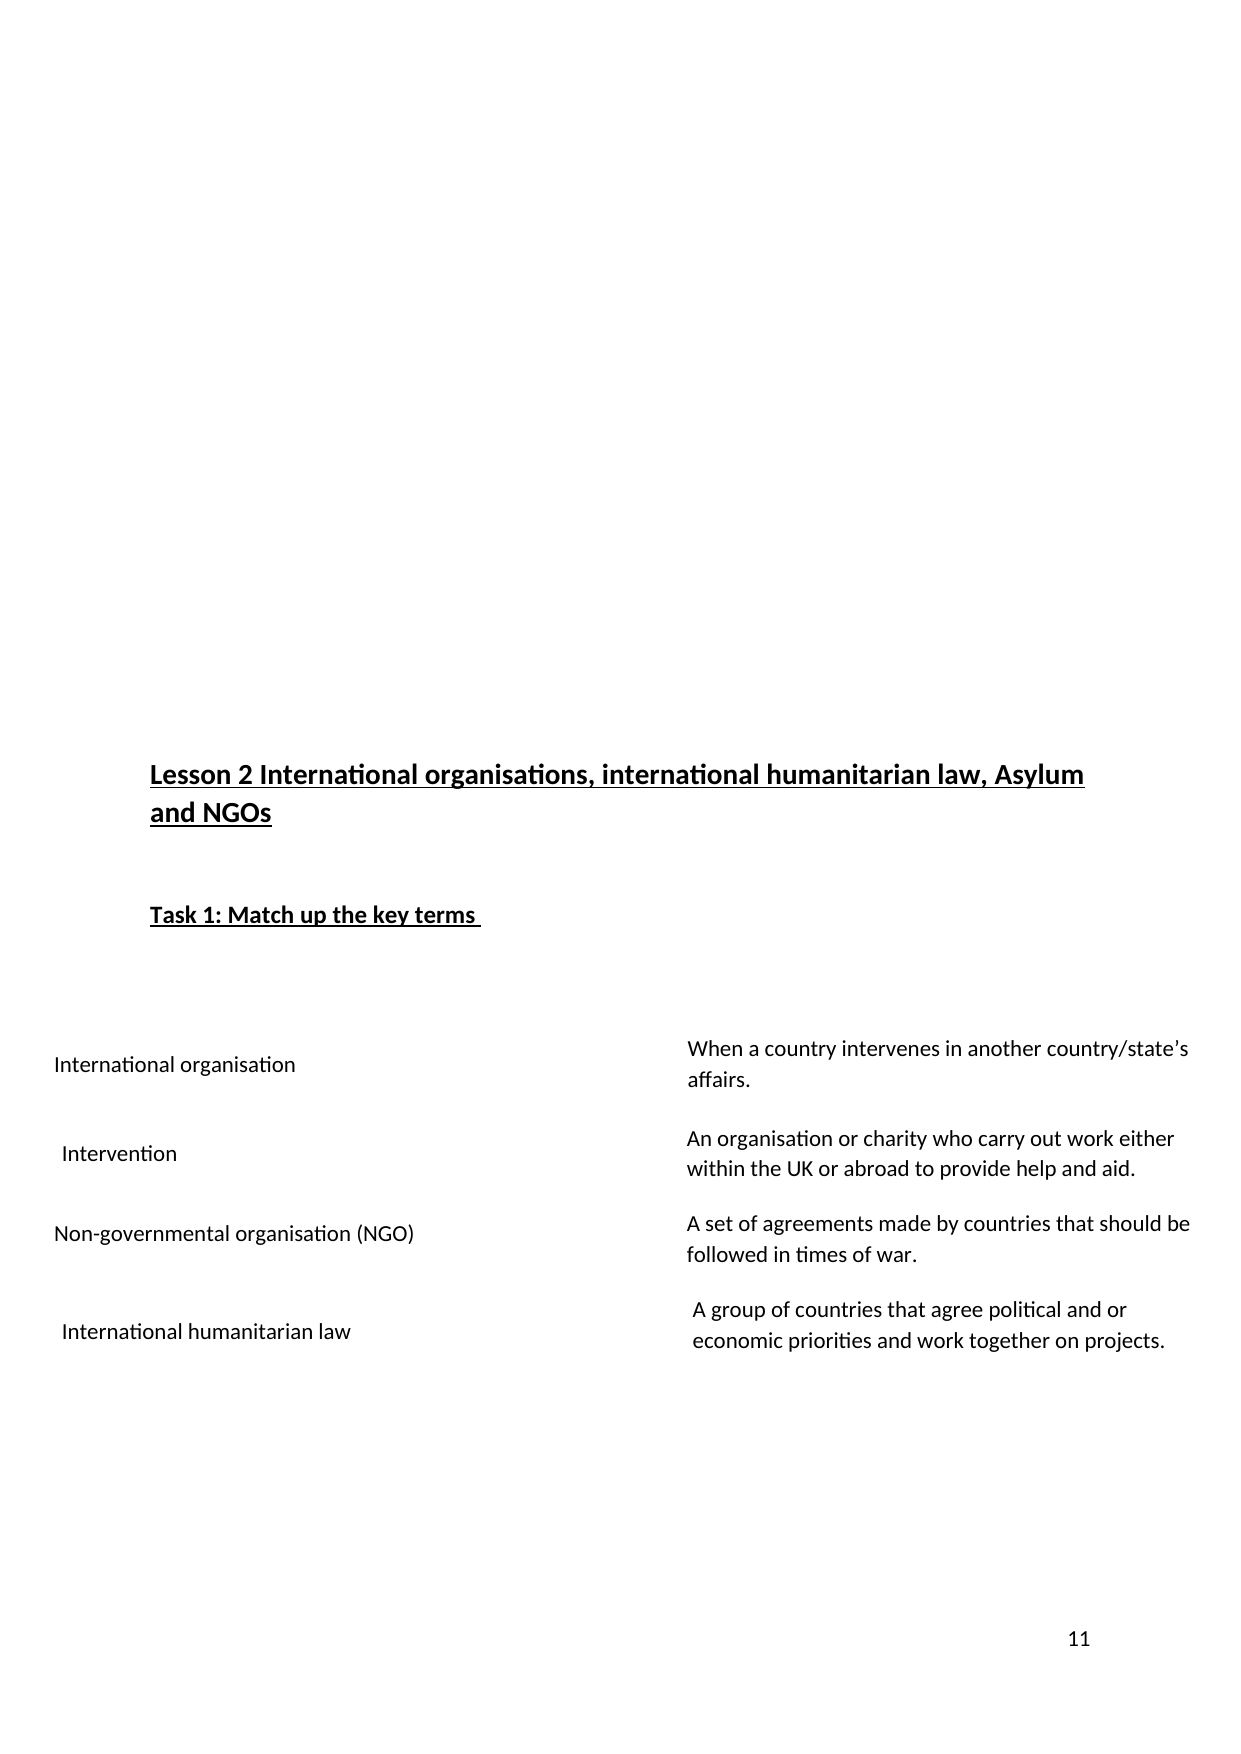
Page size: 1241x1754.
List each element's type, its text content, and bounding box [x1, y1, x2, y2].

text Lesson 2 International organisations, international humanitarian law, Asylum and NGOs [150, 756, 1090, 830]
text Task 1: Match up the key terms [150, 899, 1090, 930]
